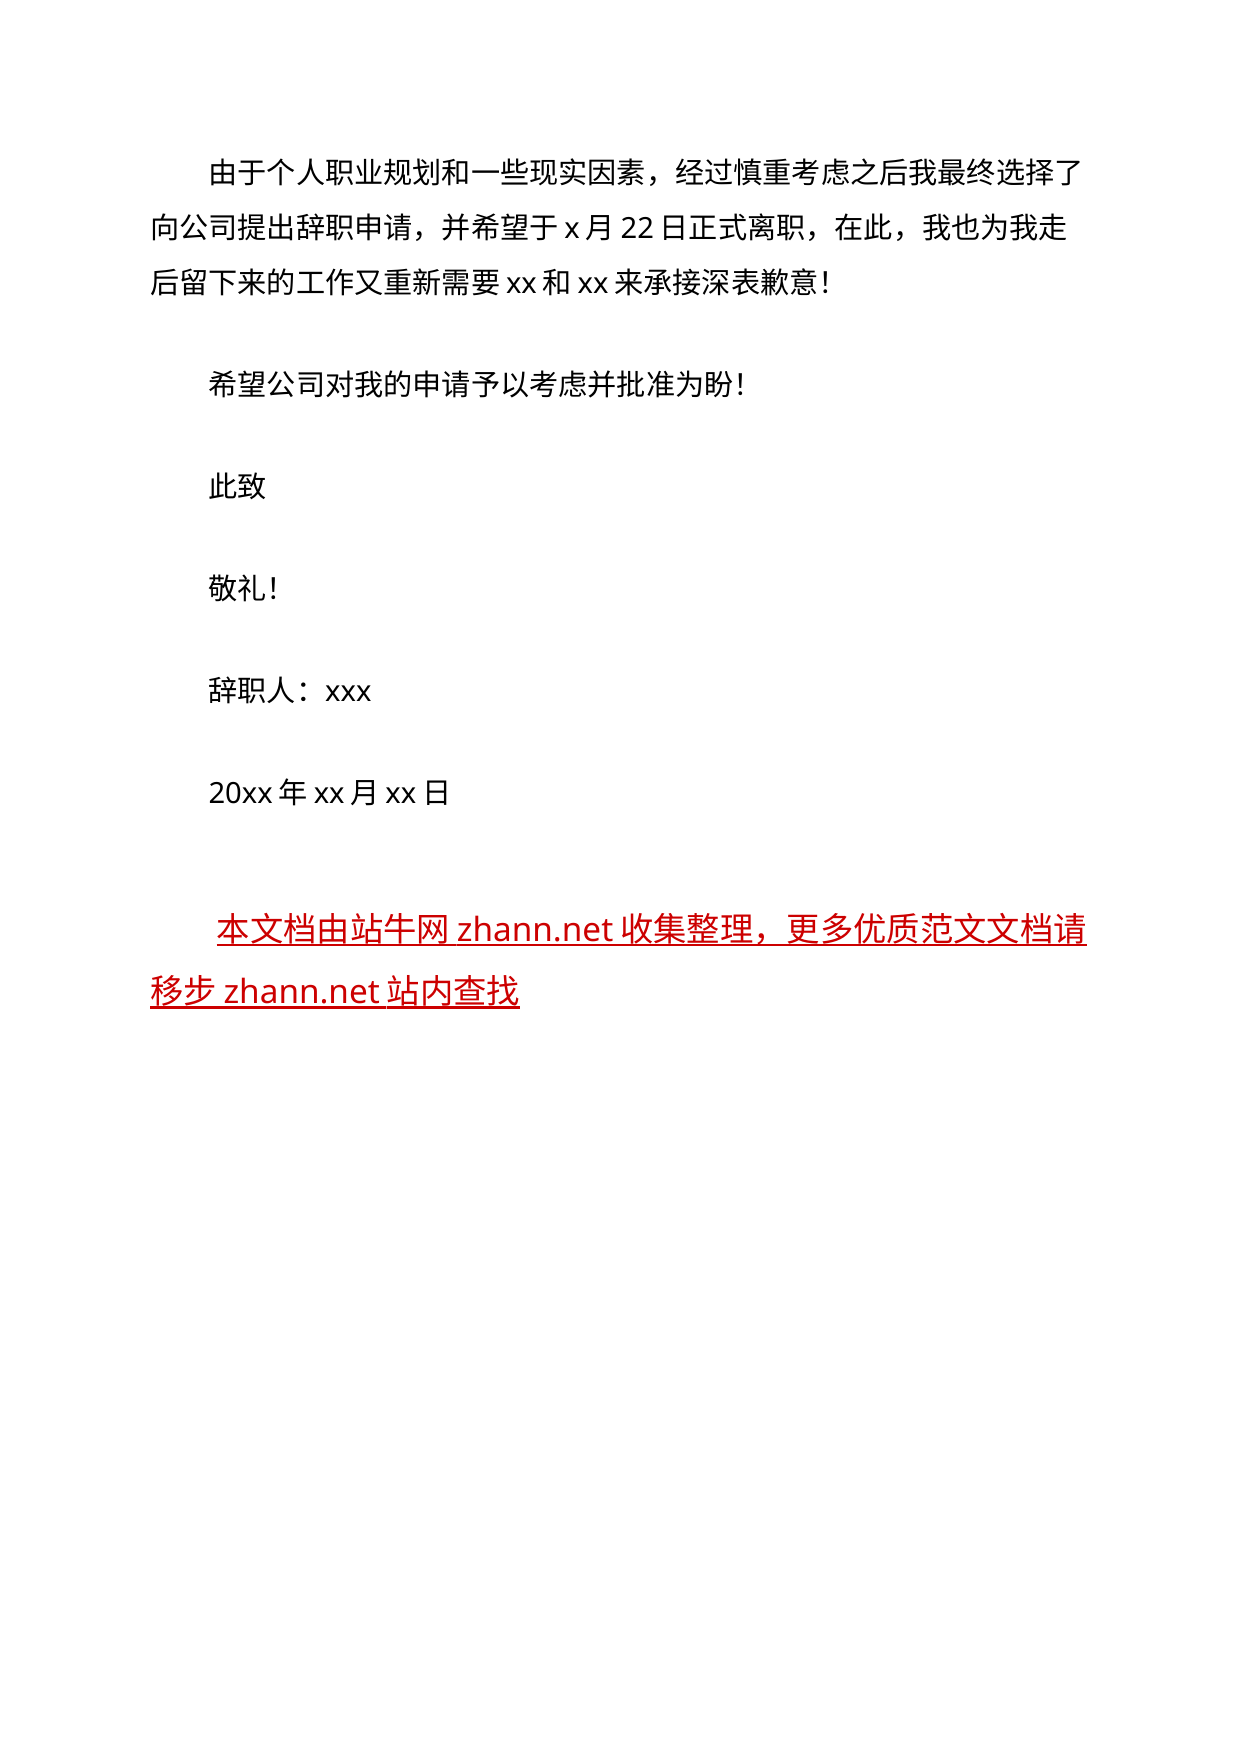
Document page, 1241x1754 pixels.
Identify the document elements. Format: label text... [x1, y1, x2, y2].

text 辞职人：xxx [150, 667, 1090, 709]
text 本文档由站牛网zhann.net收集整理，更多优质范文文档请移步zhann.net站内查找 [150, 902, 1090, 1014]
text 由于个人职业规划和一些现实因素，经过慎重考虑之后我最终选择了向公司提出辞职申请，并希望于x月22日正式离职，在此，我也为我走后留下来的工作又重新需要xx和xx来承接深表歉意！ [150, 150, 1090, 302]
text 20xx年xx月xx日 [150, 769, 1090, 812]
text 希望公司对我的申请予以考虑并批准为盼！ [150, 362, 1090, 404]
text 此致 [150, 464, 1090, 506]
text 敬礼！ [150, 565, 1090, 608]
